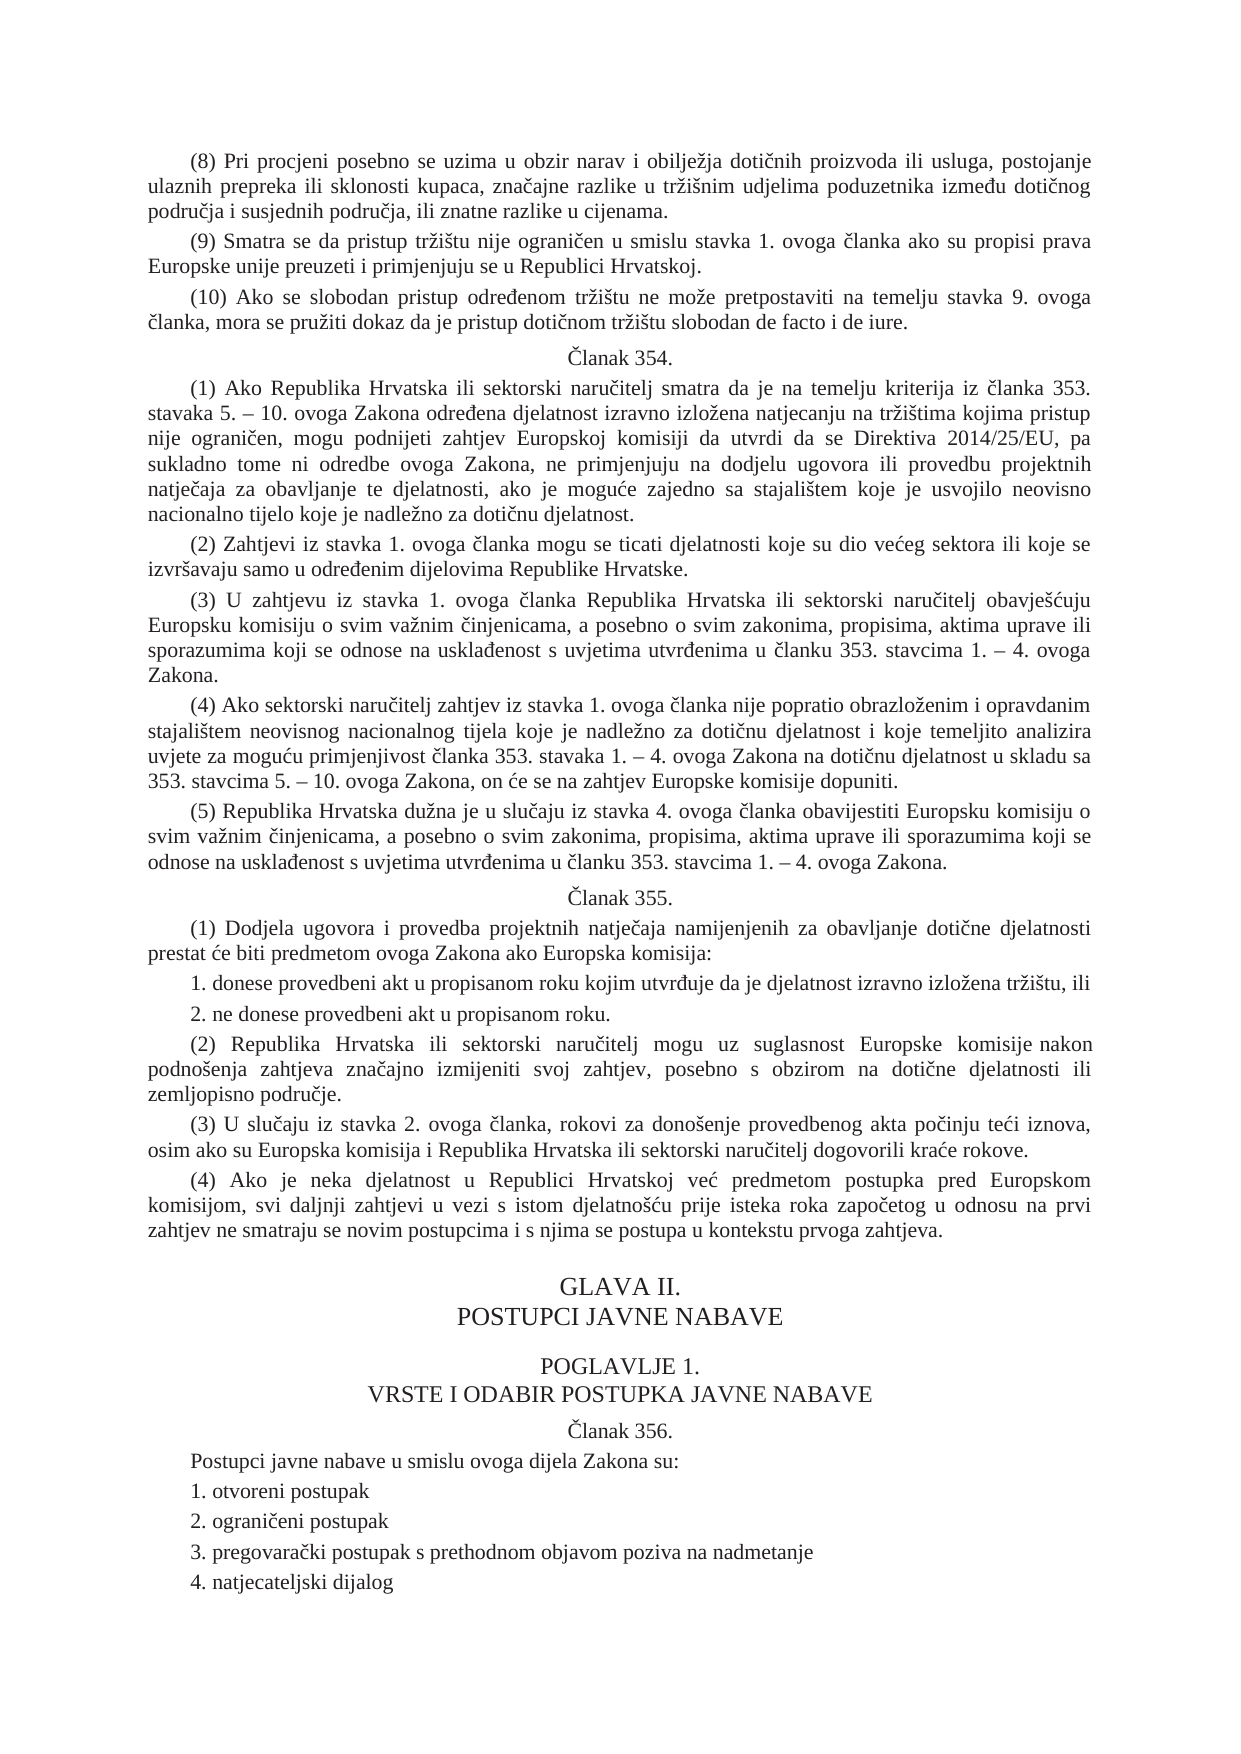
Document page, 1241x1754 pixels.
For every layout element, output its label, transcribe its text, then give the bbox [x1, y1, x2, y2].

text (2) Zahtjevi iz stavka 1. ovoga članka mogu se ticati djelatnosti koje su dio većeg sektora ili koje se izvršavaju samo u određenim dijelovima Republike Hrvatske. [148, 531, 1093, 582]
text 2. ne donese provedbeni akt u propisanom roku. [148, 1001, 1093, 1026]
text (1) Dodjela ugovora i provedba projektnih natječaja namijenjenih za obavljanje dotične djelatnosti prestat će biti predmetom ovoga Zakona ako Europska komisija: [148, 915, 1093, 965]
text Članak 354. [148, 345, 1093, 370]
text Članak 356. [148, 1418, 1093, 1443]
text 4. natjecateljski dijalog [148, 1569, 1093, 1594]
text (10) Ako se slobodan pristup određenom tržištu ne može pretpostaviti na temelju stavka 9. ovoga članka, mora se pružiti dokaz da je pristup dotičnom tržištu slobodan de facto i de iure. [148, 284, 1093, 334]
text POGLAVLJE 1. VRSTE I ODABIR POSTUPKA JAVNE NABAVE [148, 1352, 1093, 1407]
text Postupci javne nabave u smislu ovoga dijela Zakona su: [148, 1448, 1093, 1473]
text (3) U slučaju iz stavka 2. ovoga članka, rokovi za donošenje provedbenog akta počinju teći iznova, osim ako su Europska komisija i Republika Hrvatska ili sektorski naručitelj dogovorili kraće rokove. [148, 1111, 1093, 1162]
text 1. otvoreni postupak [148, 1478, 1093, 1503]
text 2. ograničeni postupak [148, 1508, 1093, 1534]
text (2) Republika Hrvatska ili sektorski naručitelj mogu uz suglasnost Europske komisije nakon podnošenja zahtjeva značajno izmijeniti svoj zahtjev, posebno s obzirom na dotične djelatnosti ili zemljopisno područje. [148, 1031, 1093, 1106]
text Članak 355. [148, 885, 1093, 910]
text 1. donese provedbeni akt u propisanom roku kojim utvrđuje da je djelatnost izravno izložena tržištu, ili [148, 970, 1093, 996]
text (5) Republika Hrvatska dužna je u slučaju iz stavka 4. ovoga članka obavijestiti Europsku komisiju o svim važnim činjenicama, a posebno o svim zakonima, propisima, aktima uprave ili sporazumima koji se odnose na usklađenost s uvjetima utvrđenima u članku 353. stavcima 1. – 4. ovoga Zakona. [148, 798, 1093, 874]
text (9) Smatra se da pristup tržištu nije ograničen u smislu stavka 1. ovoga članka ako su propisi prava Europske unije preuzeti i primjenjuju se u Republici Hrvatskoj. [148, 228, 1093, 279]
text (3) U zahtjevu iz stavka 1. ovoga članka Republika Hrvatska ili sektorski naručitelj obavješćuju Europsku komisiju o svim važnim činjenicama, a posebno o svim zakonima, propisima, aktima uprave ili sporazumima koji se odnose na usklađenost s uvjetima utvrđenima u članku 353. stavcima 1. – 4. ovoga Zakona. [148, 587, 1093, 687]
text (4) Ako sektorski naručitelj zahtjev iz stavka 1. ovoga članka nije popratio obrazloženim i opravdanim stajalištem neovisnog nacionalnog tijela koje je nadležno za dotičnu djelatnost i koje temeljito analizira uvjete za moguću primjenjivost članka 353. stavaka 1. – 4. ovoga Zakona na dotičnu djelatnost u skladu sa 353. stavcima 5. – 10. ovoga Zakona, on će se na zahtjev Europske komisije dopuniti. [148, 692, 1093, 793]
text (1) Ako Republika Hrvatska ili sektorski naručitelj smatra da je na temelju kriterija iz članka 353. stavaka 5. – 10. ovoga Zakona određena djelatnost izravno izložena natjecanju na tržištima kojima pristup nije ograničen, mogu podnijeti zahtjev Europskoj komisiji da utvrdi da se Direktiva 2014/25/EU, pa sukladno tome ni odredbe ovoga Zakona, ne primjenjuju na dodjelu ugovora ili provedbu projektnih natječaja za obavljanje te djelatnosti, ako je moguće zajedno sa stajalištem koje je usvojilo neovisno nacionalno tijelo koje je nadležno za dotičnu djelatnost. [148, 375, 1093, 526]
text (4) Ako je neka djelatnost u Republici Hrvatskoj već predmetom postupka pred Europskom komisijom, svi daljnji zahtjevi u vezi s istom djelatnošću prije isteka roka započetog u odnosu na prvi zahtjev ne smatraju se novim postupcima i s njima se postupa u kontekstu prvoga zahtjeva. [148, 1167, 1093, 1242]
text GLAVA II. POSTUPCI JAVNE NABAVE [148, 1271, 1093, 1331]
text (8) Pri procjeni posebno se uzima u obzir narav i obilježja dotičnih proizvoda ili usluga, postojanje ulaznih prepreka ili sklonosti kupaca, značajne razlike u tržišnim udjelima poduzetnika između dotičnog područja i susjednih područja, ili znatne razlike u cijenama. [148, 148, 1093, 223]
text 3. pregovarački postupak s prethodnom objavom poziva na nadmetanje [148, 1539, 1093, 1564]
